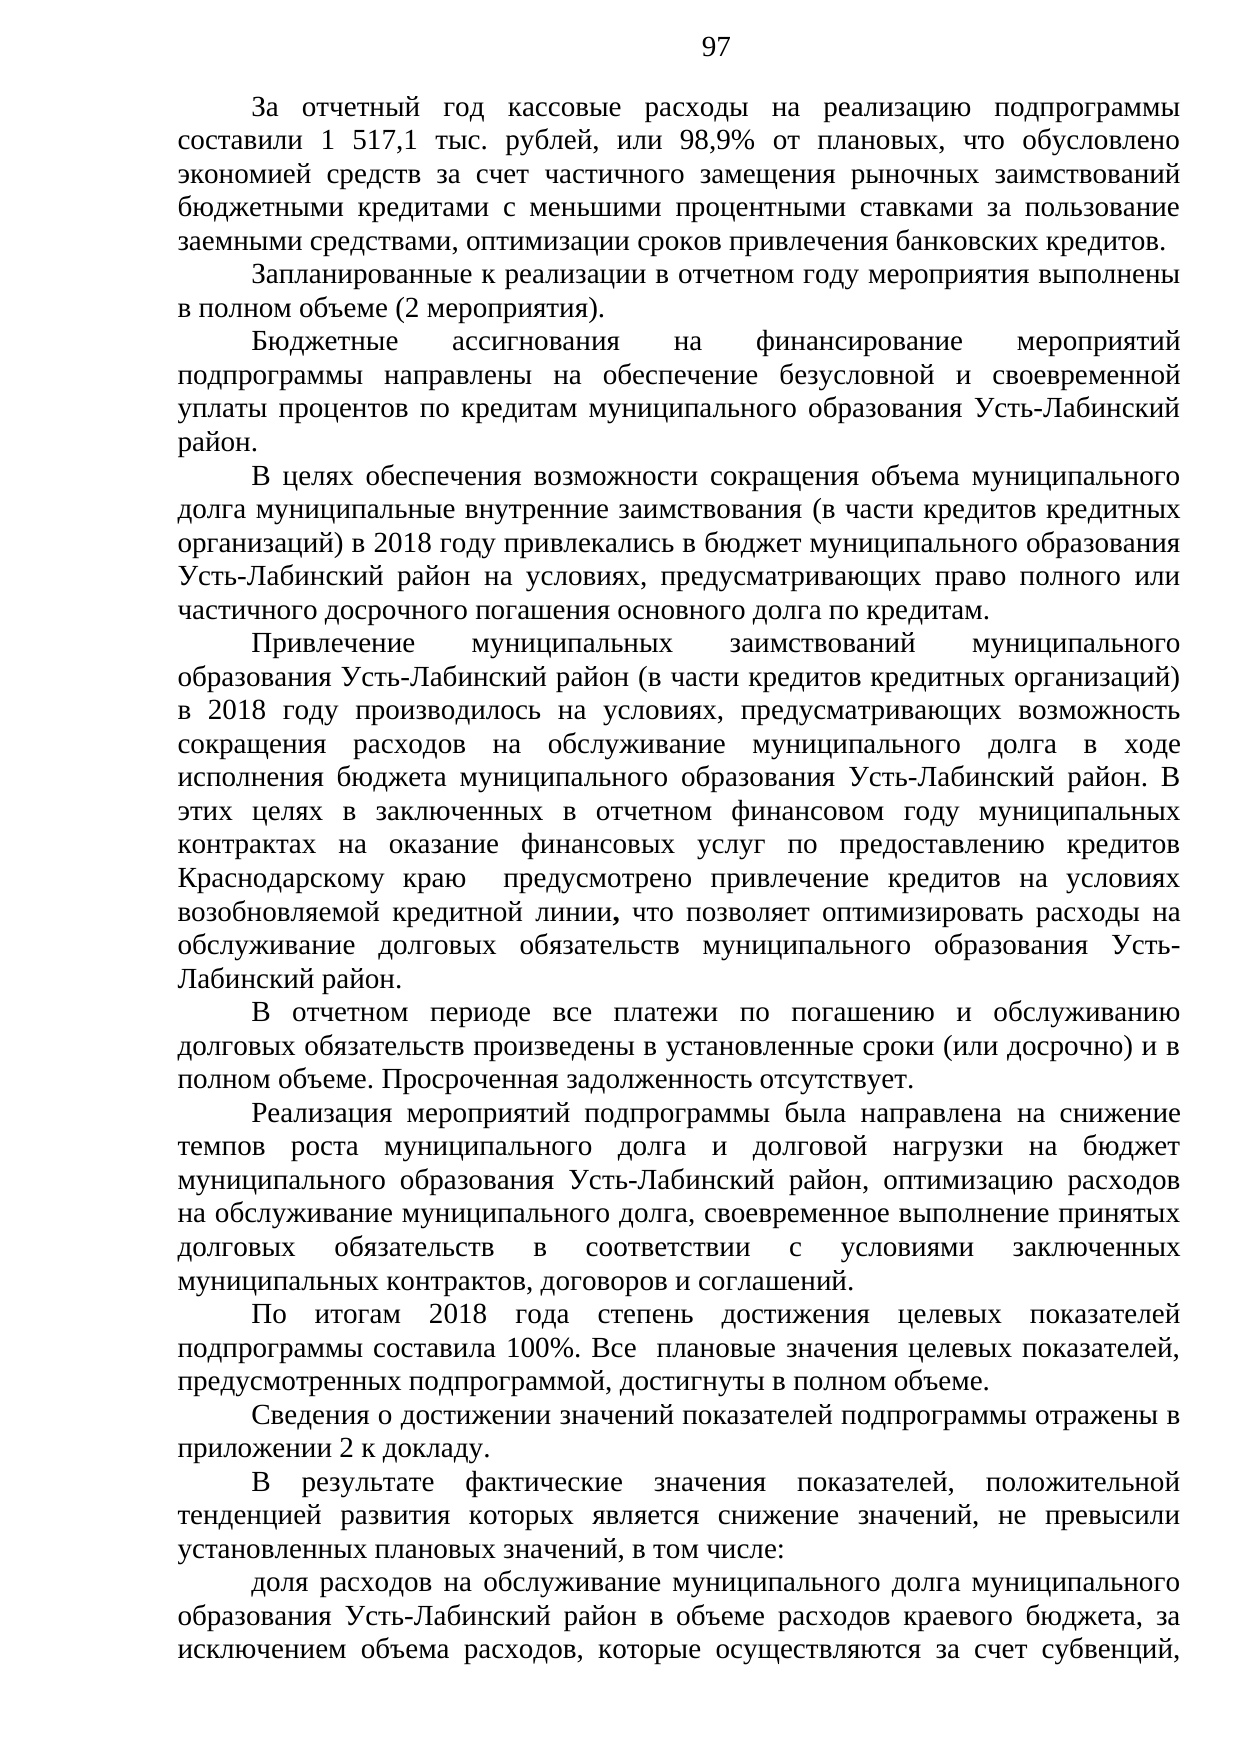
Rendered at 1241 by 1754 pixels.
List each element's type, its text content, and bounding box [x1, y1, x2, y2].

text За отчетный год кассовые расходы на реализацию подпрограммы составили 1 517,1 тыс. рублей, или 98,9% от плановых, что обусловлено экономией средств за счет частичного замещения рыночных заимствований бюджетными кредитами с меньшими процентными ставками за пользование заемными средствами, оптимизации сроков привлечения банковских кредитов. [177, 89, 1181, 256]
text Привлечение муниципальных заимствований муниципального образования Усть-Лабинский район (в части кредитов кредитных организаций) в 2018 году производилось на условиях, предусматривающих возможность сокращения расходов на обслуживание муниципального долга в ходе исполнения бюджета муниципального образования Усть-Лабинский район. В этих целях в заключенных в отчетном финансовом году муниципальных контрактах на оказание финансовых услуг по предоставлению кредитов Краснодарскому краю предусмотрено привлечение кредитов на условиях возобновляемой кредитной линии, что позволяет оптимизировать расходы на обслуживание долговых обязательств муниципального образования Усть-Лабинский район. [177, 625, 1181, 994]
text В целях обеспечения возможности сокращения объема муниципального долга муниципальные внутренние заимствования (в части кредитов кредитных организаций) в 2018 году привлекались в бюджет муниципального образования Усть-Лабинский район на условиях, предусматривающих право полного или частичного досрочного погашения основного долга по кредитам. [177, 458, 1181, 625]
text В отчетном периоде все платежи по погашению и обслуживанию долговых обязательств произведены в установленные сроки (или досрочно) и в полном объеме. Просроченная задолженность отсутствует. [177, 994, 1181, 1095]
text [177, 1564, 1181, 1665]
text Сведения о достижении значений показателей подпрограммы отражены в приложении 2 к докладу. [177, 1397, 1181, 1464]
text Бюджетные ассигнования на финансирование мероприятий подпрограммы направлены на обеспечение безусловной и своевременной уплаты процентов по кредитам муниципального образования Усть-Лабинский район. [177, 323, 1181, 458]
text В результате фактические значения показателей, положительной тенденцией развития которых является снижение значений, не превысили установленных плановых значений, в том числе: [177, 1464, 1181, 1564]
text Запланированные к реализации в отчетном году мероприятия выполнены в полном объеме (2 мероприятия). [177, 256, 1181, 323]
text По итогам 2018 года степень достижения целевых показателей подпрограммы составила 100%. Все плановые значения целевых показателей, предусмотренных подпрограммой, достигнуты в полном объеме. [177, 1296, 1181, 1397]
text Реализация мероприятий подпрограммы была направлена на снижение темпов роста муниципального долга и долговой нагрузки на бюджет муниципального образования Усть-Лабинский район, оптимизацию расходов на обслуживание муниципального долга, своевременное выполнение принятых долговых обязательств в соответствии с условиями заключенных муниципальных контрактов, договоров и соглашений. [177, 1095, 1181, 1296]
